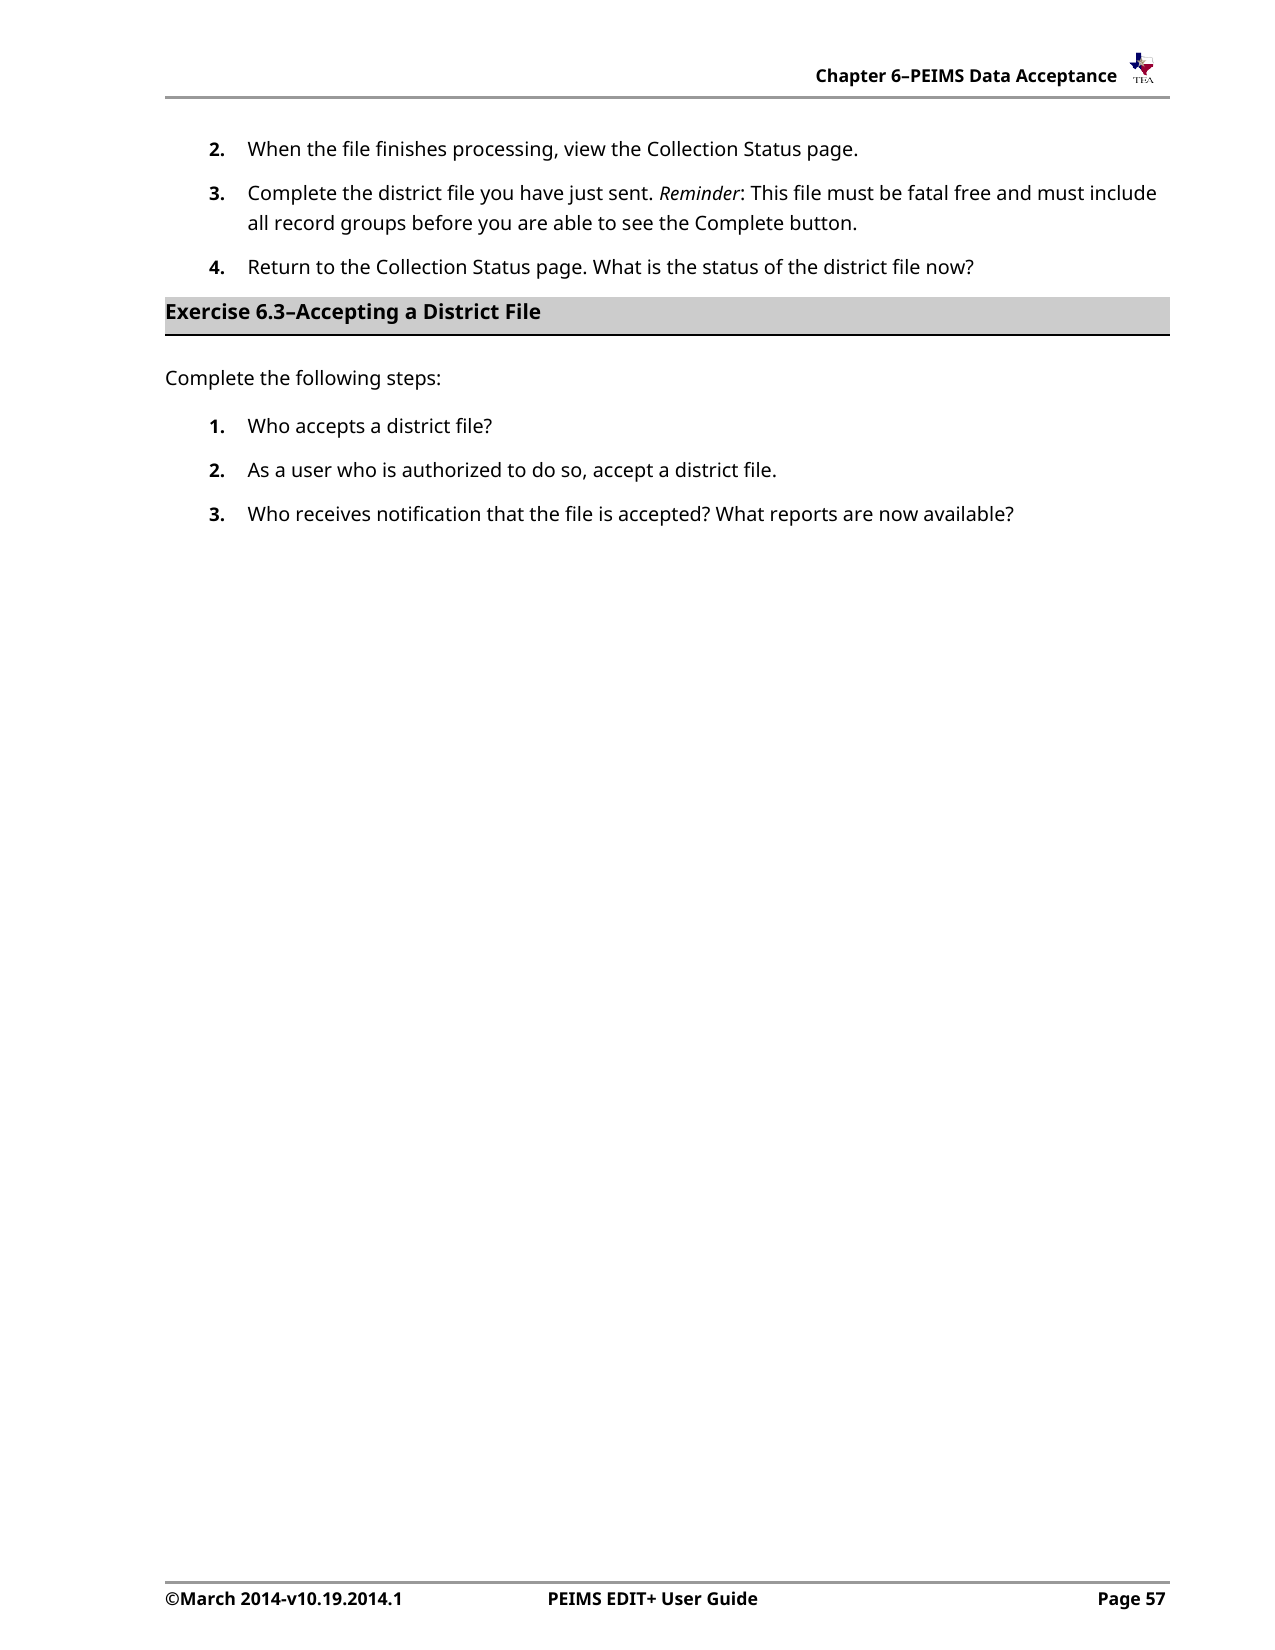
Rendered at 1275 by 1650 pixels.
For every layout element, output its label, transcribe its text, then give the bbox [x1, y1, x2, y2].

text Exercise 6.3–Accepting a District File [165, 297, 1170, 334]
subtitle Complete the following steps: [165, 364, 1170, 391]
list Return to the Collection Status page. What is the status of the district file now? [225, 253, 1170, 280]
list Who receives notification that the file is accepted? What reports are now available? [225, 500, 1170, 527]
picture [1126, 52, 1157, 83]
list Who accepts a district file? [225, 412, 1170, 439]
list Complete the district file you have just sent. Reminder: This file must be fatal free and must include all record groups before you are able to see the Complete button. [225, 179, 1170, 236]
list When the file finishes processing, view the Collection Status page. [225, 135, 1170, 162]
list As a user who is authorized to do so, accept a district file. [225, 456, 1170, 483]
